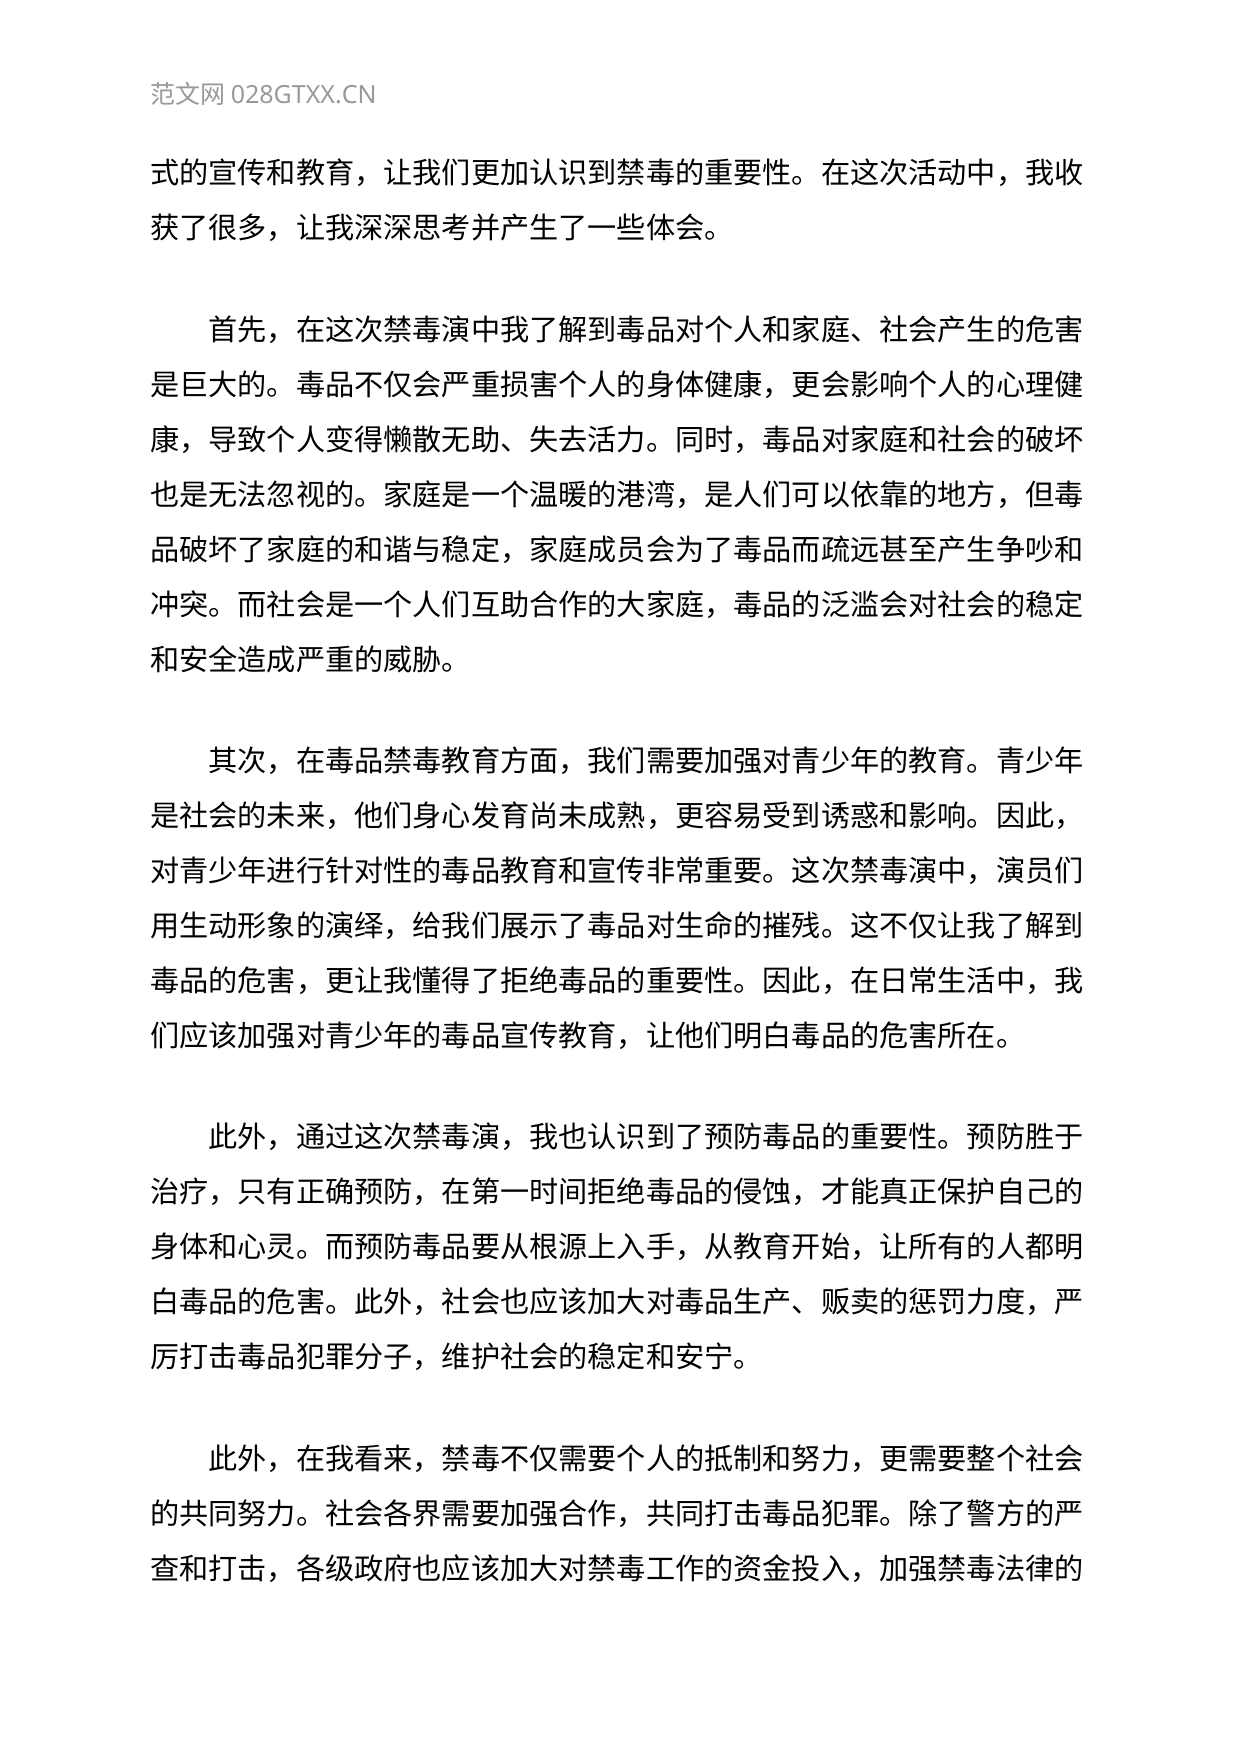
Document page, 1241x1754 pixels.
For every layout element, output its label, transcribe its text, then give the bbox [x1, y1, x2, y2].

text 其次，在毒品禁毒教育方面，我们需要加强对青少年的教育。青少年是社会的未来，他们身心发育尚未成熟，更容易受到诱惑和影响。因此，对青少年进行针对性的毒品教育和宣传非常重要。这次禁毒演中，演员们用生动形象的演绎，给我们展示了毒品对生命的摧残。这不仅让我了解到毒品的危害，更让我懂得了拒绝毒品的重要性。因此，在日常生活中，我们应该加强对青少年的毒品宣传教育，让他们明白毒品的危害所在。 [150, 738, 1090, 1054]
text 此外，通过这次禁毒演，我也认识到了预防毒品的重要性。预防胜于治疗，只有正确预防，在第一时间拒绝毒品的侵蚀，才能真正保护自己的身体和心灵。而预防毒品要从根源上入手，从教育开始，让所有的人都明白毒品的危害。此外，社会也应该加大对毒品生产、贩卖的惩罚力度，严厉打击毒品犯罪分子，维护社会的稳定和安宁。 [150, 1114, 1090, 1376]
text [150, 150, 1090, 247]
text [150, 1435, 1090, 1587]
text 首先，在这次禁毒演中我了解到毒品对个人和家庭、社会产生的危害是巨大的。毒品不仅会严重损害个人的身体健康，更会影响个人的心理健康，导致个人变得懒散无助、失去活力。同时，毒品对家庭和社会的破坏也是无法忽视的。家庭是一个温暖的港湾，是人们可以依靠的地方，但毒品破坏了家庭的和谐与稳定，家庭成员会为了毒品而疏远甚至产生争吵和冲突。而社会是一个人们互助合作的大家庭，毒品的泛滥会对社会的稳定和安全造成严重的威胁。 [150, 307, 1090, 678]
